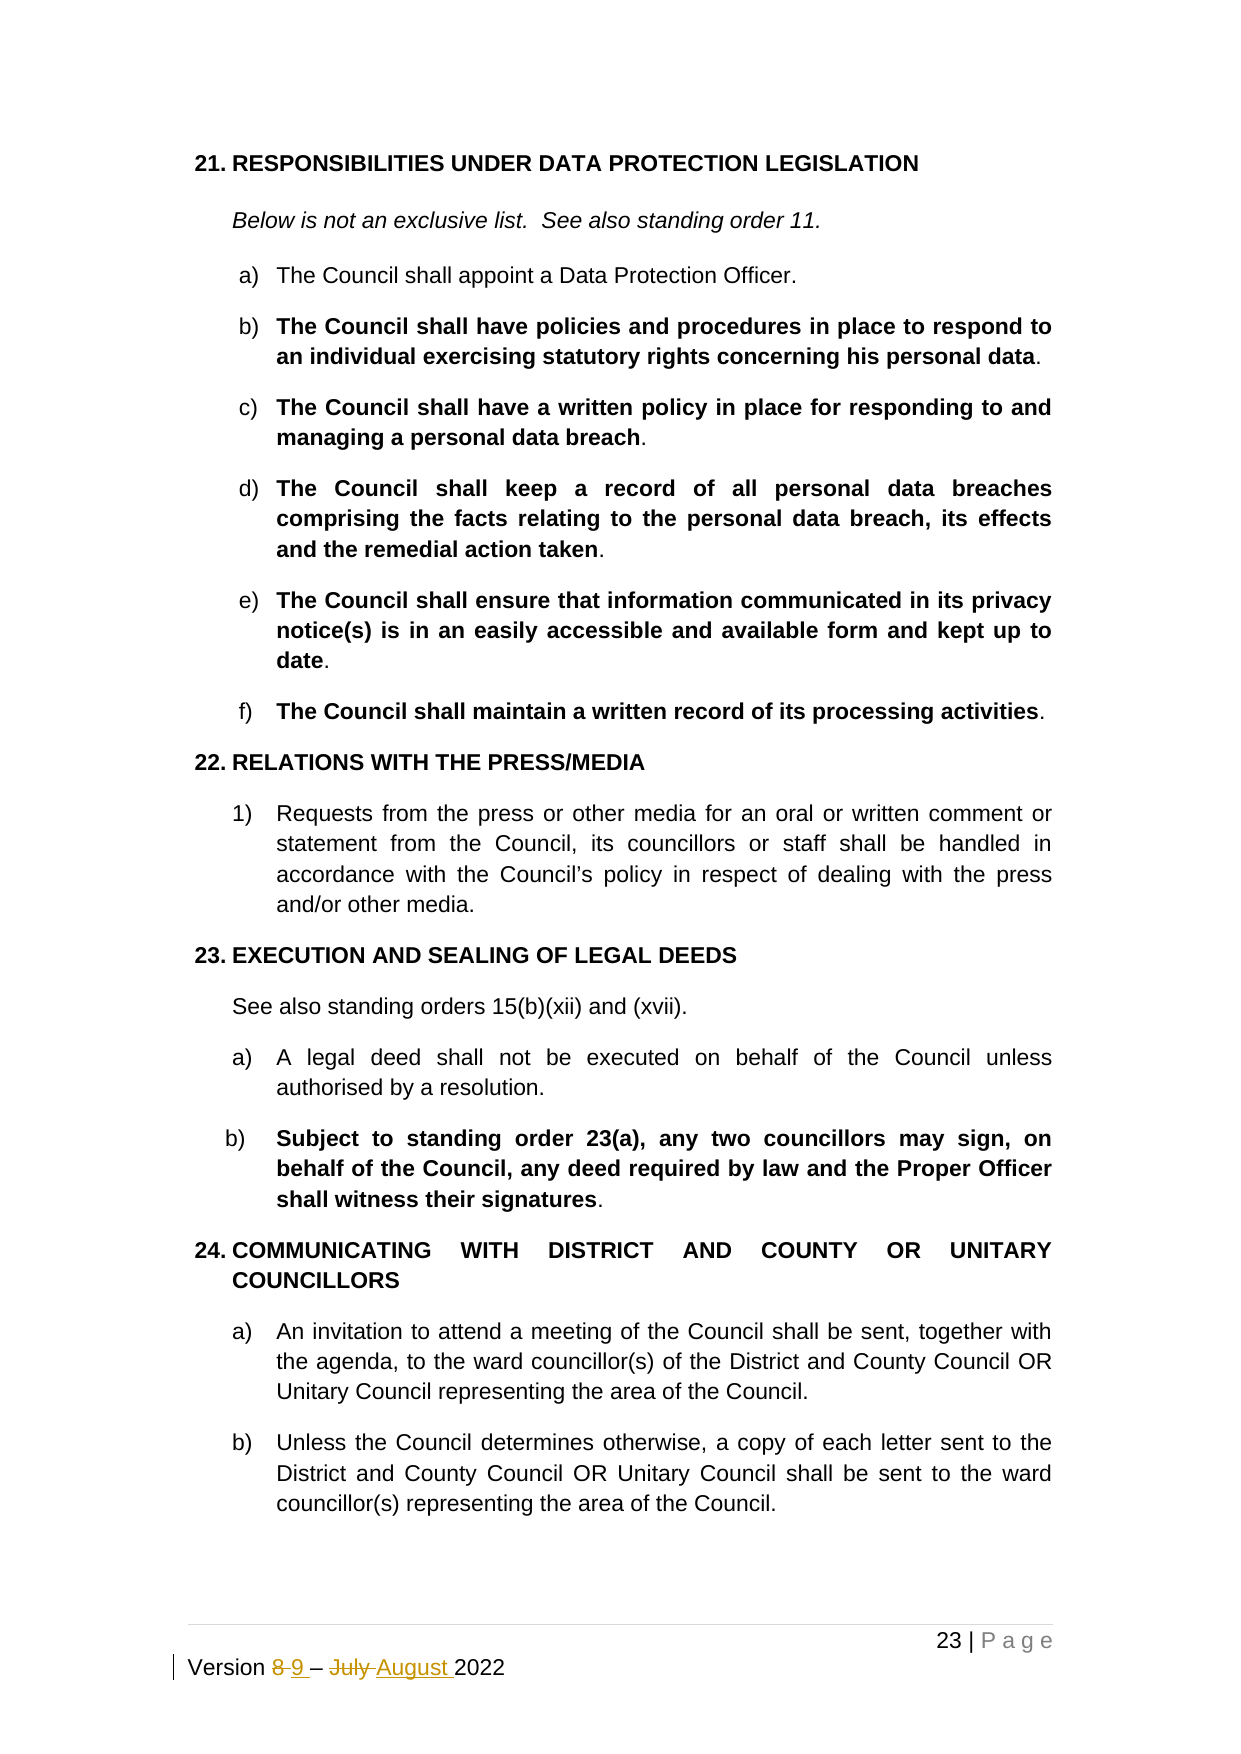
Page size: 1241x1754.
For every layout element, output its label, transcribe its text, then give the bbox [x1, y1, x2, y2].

list Requests from the press or other media for an oral or written comment or statement from the Council, its councillors or staff shall be handled in accordance with the Council’s policy in respect of dealing with the press and/or other media. [232, 800, 1053, 917]
list The Council shall keep a record of all personal data breaches comprising the facts relating to the personal data breach, its effects and the remedial action taken. [239, 475, 1053, 562]
list Unless the Council determines otherwise, a copy of each letter sent to the District and County Council OR Unitary Council shall be sent to the ward councillor(s) representing the area of the Council. [232, 1429, 1053, 1516]
list The Council shall have a written policy in place for responding to and managing a personal data breach. [239, 394, 1053, 451]
subtitle COMMUNICATING WITH DISTRICT AND COUNTY OR UNITARY COUNCILLORS [194, 1237, 1053, 1293]
list The Council shall appoint a Data Protection Officer. [239, 262, 1053, 288]
list An invitation to attend a meeting of the Council shall be sent, together with the agenda, to the ward councillor(s) of the District and County Council OR Unitary Council representing the area of the Council. [232, 1318, 1053, 1405]
subtitle EXECUTION AND SEALING OF LEGAL DEEDS [194, 942, 1053, 968]
text Below is not an exclusive list. See also standing order 11. [187, 207, 1053, 233]
subtitle RELATIONS WITH THE PRESS/MEDIA [194, 749, 1053, 776]
list The Council shall have policies and procedures in place to respond to an individual exercising statutory rights concerning his personal data. [239, 313, 1053, 369]
list The Council shall maintain a written record of its processing activities. [239, 698, 1053, 724]
list The Council shall ensure that information communicated in its privacy notice(s) is in an easily accessible and available form and kept up to date. [239, 587, 1053, 673]
list Subject to standing order 23(a), any two councillors may sign, on behalf of the Council, any deed required by law and the Proper Officer shall witness their signatures. [225, 1125, 1053, 1212]
text See also standing orders 15(b)(xii) and (xvii). [201, 993, 1053, 1019]
text a) A legal deed shall not be executed on behalf of the Council unless authorised by a resolution. [232, 1044, 1053, 1101]
subtitle RESPONSIBILITIES UNDER DATA PROTECTION LEGISLATION [194, 150, 1053, 176]
